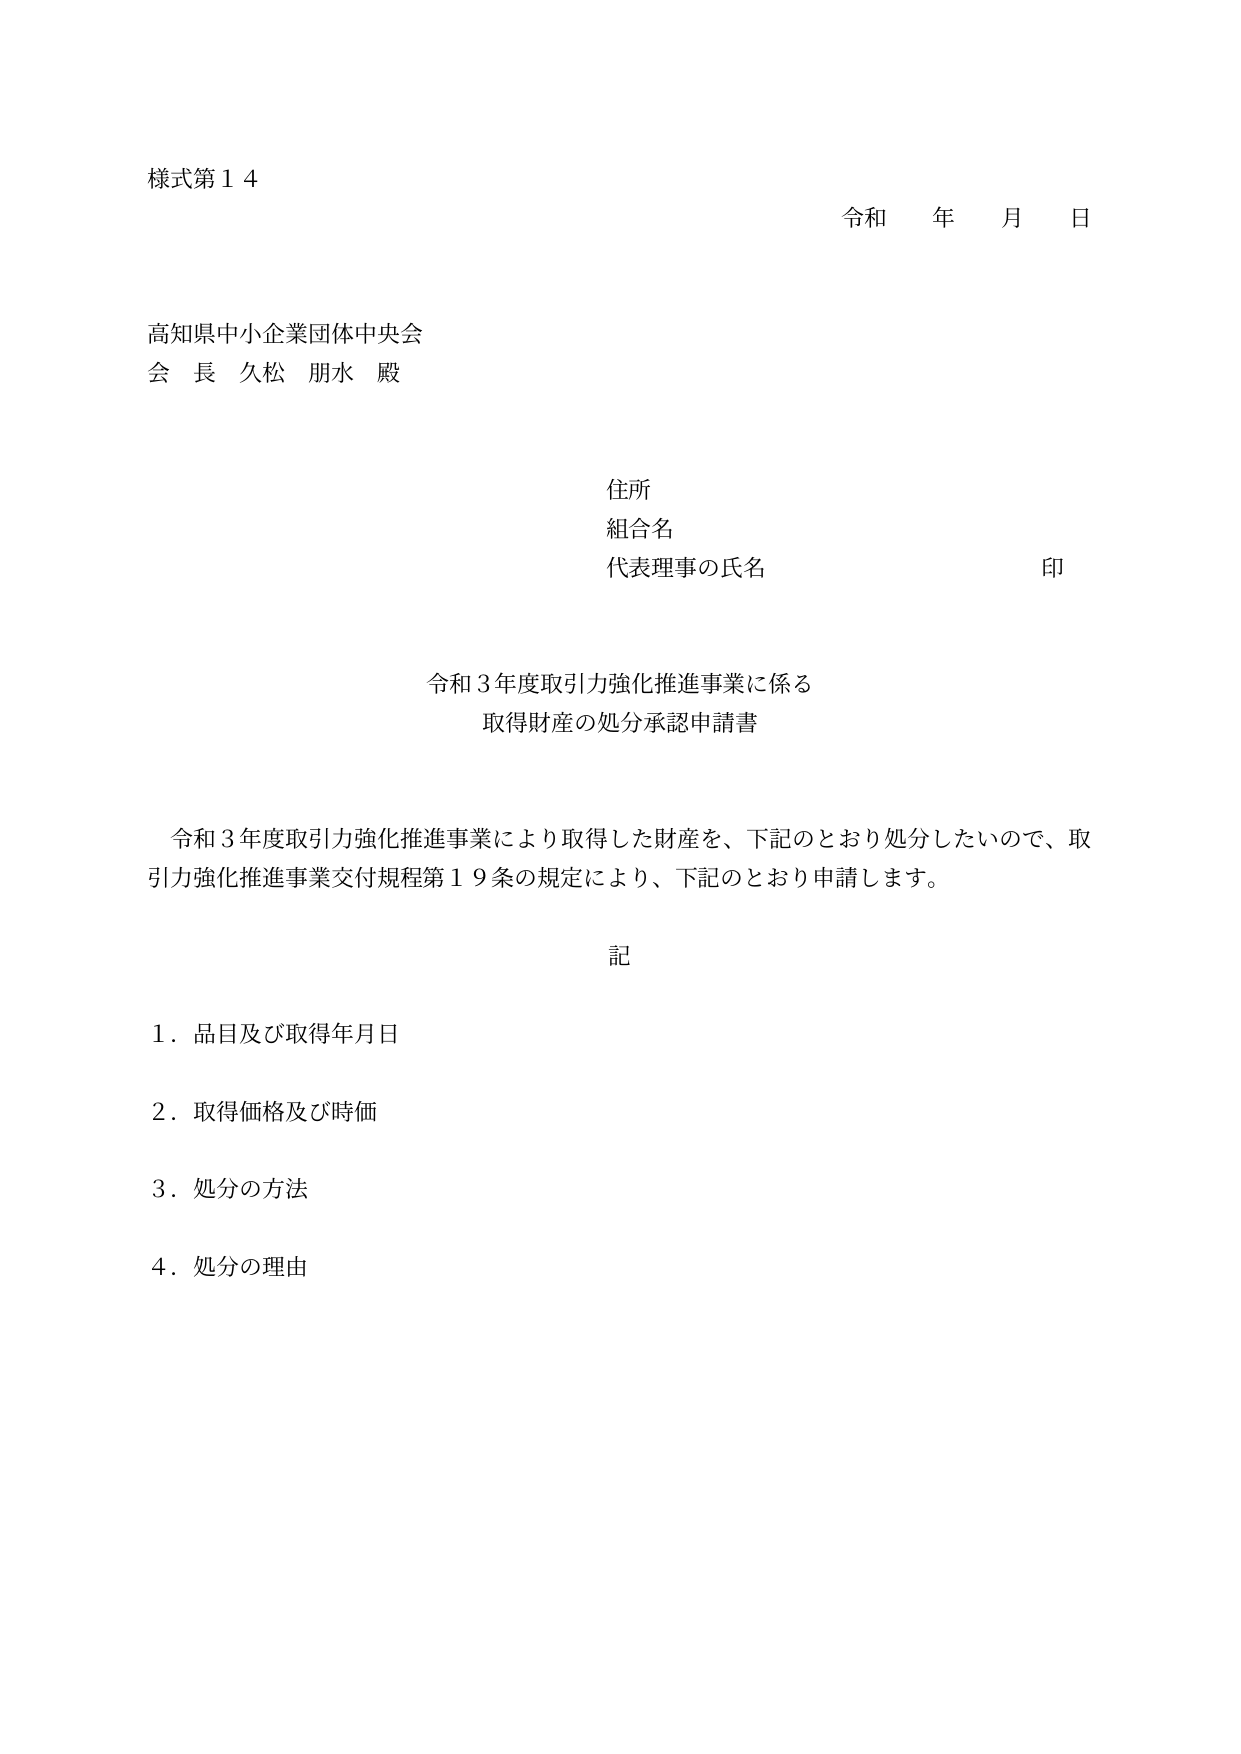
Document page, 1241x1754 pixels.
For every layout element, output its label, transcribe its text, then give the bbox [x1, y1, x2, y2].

text ２．取得価格及び時価 [148, 1091, 1092, 1129]
text ３．処分の方法 [148, 1168, 1092, 1207]
text 令和３年度取引力強化推進事業により取得した財産を、下記のとおり処分したいので、取引力強化推進事業交付規程第１９条の規定により、下記のとおり申請します。 [148, 819, 1092, 896]
text 様式第１４ [148, 158, 1092, 197]
text 会 長 久松 朋水 殿 [148, 352, 1092, 391]
text 取得財産の処分承認申請書 [148, 702, 1092, 741]
text 令和３年度取引力強化推進事業に係る [148, 663, 1092, 702]
text 令和 年 月 日 [148, 197, 1092, 236]
text 記 [148, 935, 1092, 974]
text 高知県中小企業団体中央会 [148, 313, 1092, 352]
text 代表理事の氏名 印 [606, 547, 1092, 586]
text 住所 [606, 469, 1092, 508]
text ４．処分の理由 [148, 1246, 1092, 1285]
text 組合名 [606, 508, 1092, 547]
text １．品目及び取得年月日 [148, 1013, 1092, 1052]
